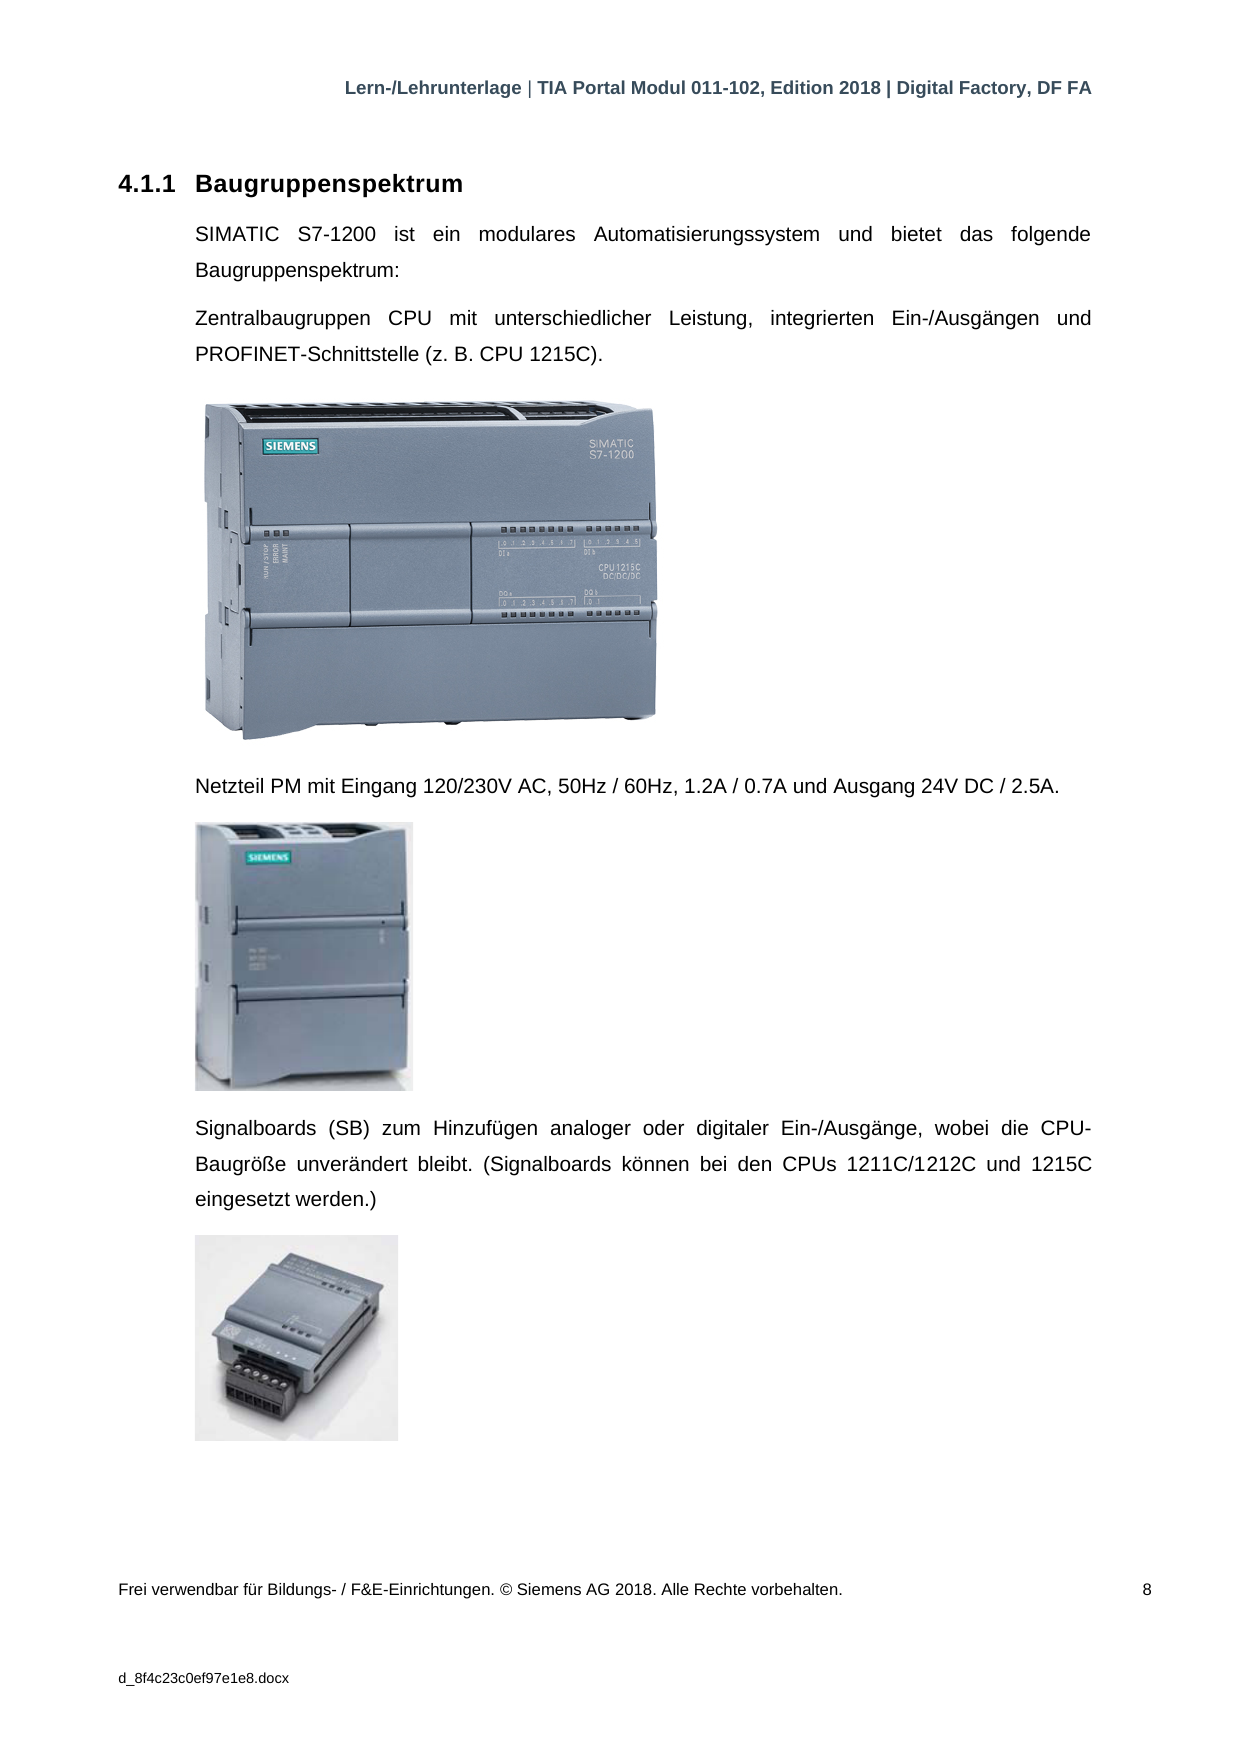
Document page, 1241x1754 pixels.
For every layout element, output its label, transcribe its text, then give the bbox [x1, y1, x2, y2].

text SIMATIC S7-1200 ist ein modulares Automatisierungssystem und bietet das folgende Baugruppenspektrum: [195, 222, 1092, 282]
subtitle Baugruppenspektrum [118, 168, 1092, 197]
picture [194, 390, 667, 749]
text Zentralbaugruppen CPU mit unterschiedlicher Leistung, integrierten Ein-/Ausgängen und PROFINET-Schnittstelle (z. B. CPU 1215C). [195, 306, 1092, 366]
text Netzteil PM mit Eingang 120/230V AC, 50Hz / 60Hz, 1.2A / 0.7A und Ausgang 24V DC / 2.5A. [195, 773, 1092, 797]
text Signalboards (SB) zum Hinzufügen analoger oder digitaler Ein-/Ausgänge, wobei die CPU-Baugröße unverändert bleibt. (Signalboards können bei den CPUs / und 1215C eingesetzt werden.) [195, 1115, 1092, 1211]
